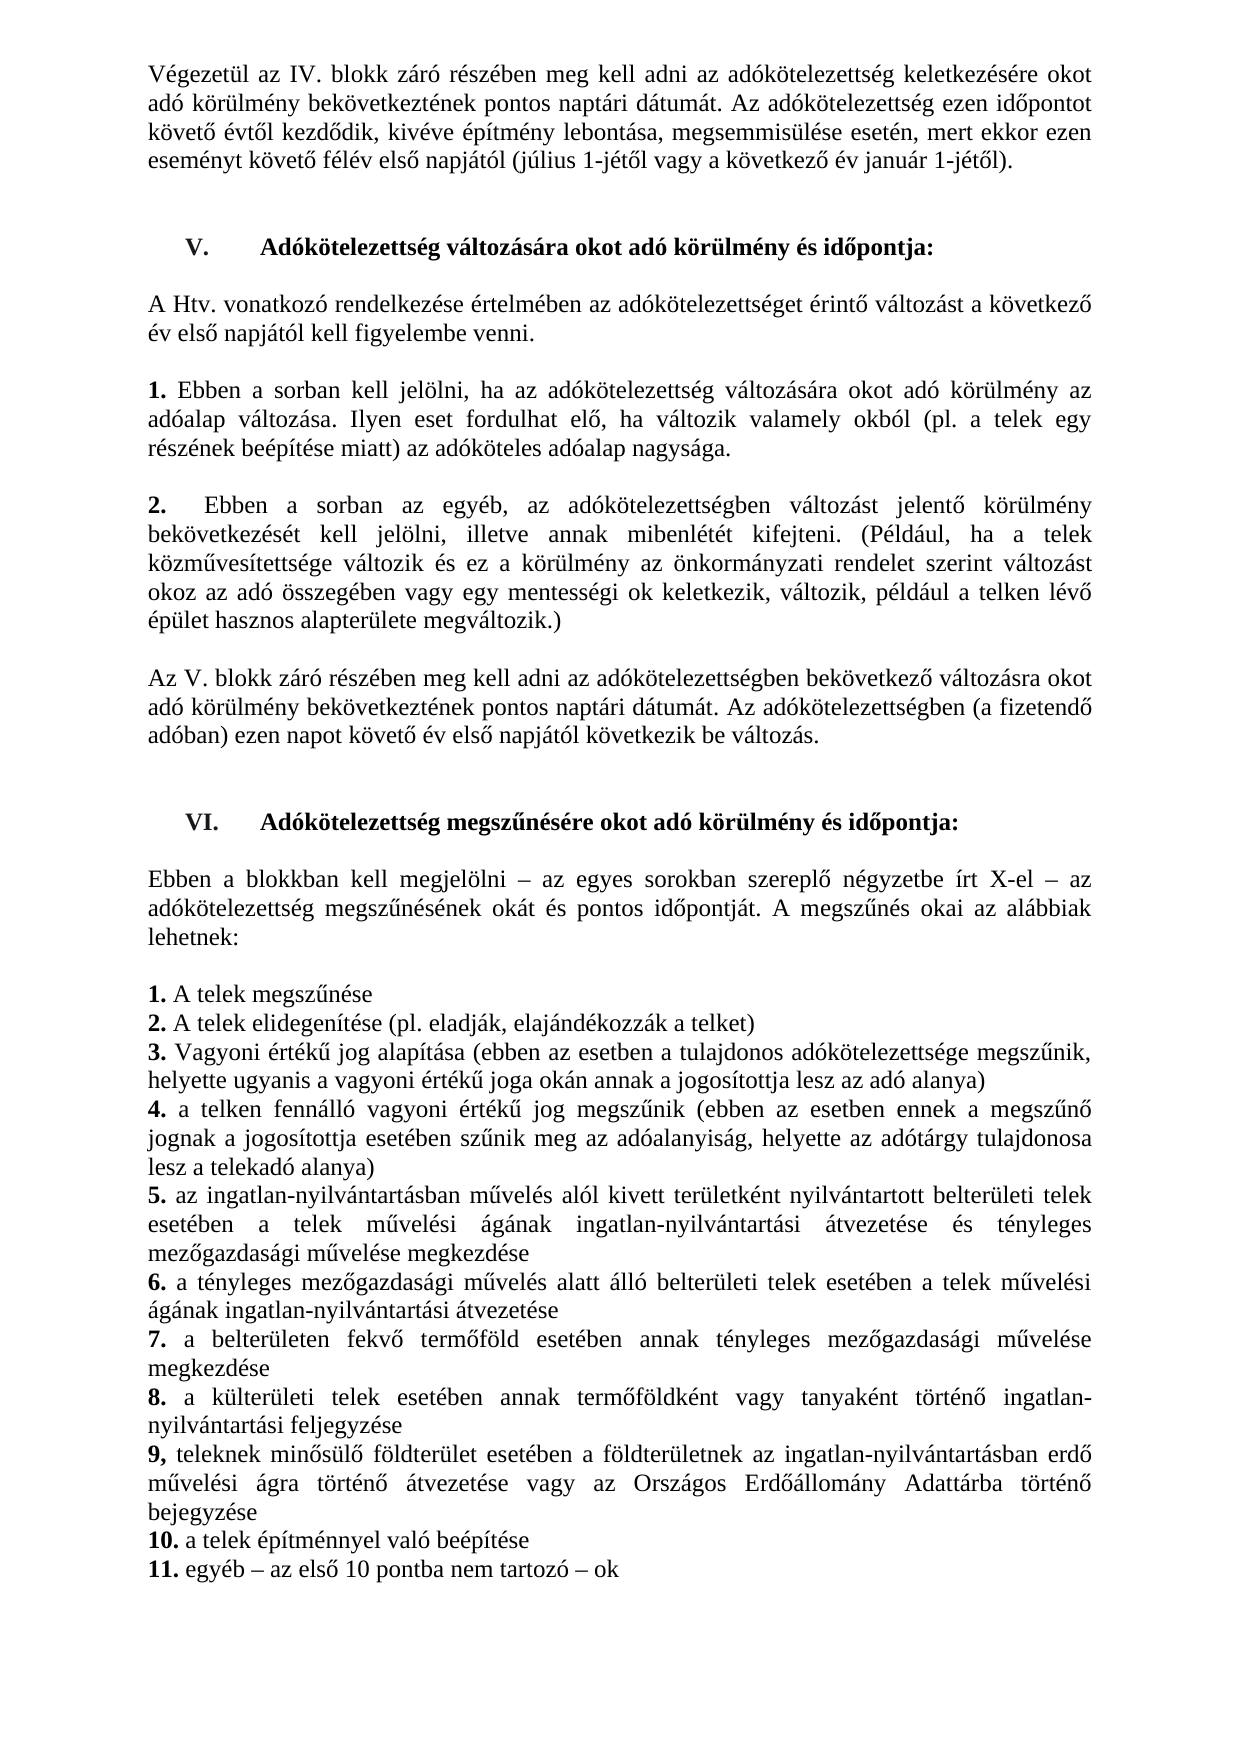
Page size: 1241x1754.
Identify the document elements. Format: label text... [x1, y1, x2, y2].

text 1. A telek megszűnése [148, 979, 1093, 1008]
text 1. Ebben a sorban kell jelölni, ha az adókötelezettség változására okot adó körülmény az adóalap változása. Ilyen eset fordulhat elő, ha változik valamely okból (pl. a telek egy részének beépítése miatt) az adóköteles adóalap nagysága. [148, 375, 1093, 462]
text Ebben a blokkban kell megjelölni – az egyes sorokban szereplő négyzetbe írt X-el – az adókötelezettség megszűnésének okát és pontos időpontját. A megszűnés okai az alábbiak lehetnek: [148, 864, 1093, 950]
text 2. Ebben a sorban az egyéb, az adókötelezettségben változást jelentő körülmény bekövetkezését kell jelölni, illetve annak mibenlétét kifejteni. (Például, ha a telek közművesítettsége változik és ez a körülmény az önkormányzati rendelet szerint változást okoz az adó összegében vagy egy mentességi ok keletkezik, változik, például a telken lévő épület hasznos alapterülete megváltozik.) [148, 490, 1093, 634]
text 11. egyéb – az első 10 pontba nem tartozó – ok [148, 1554, 1093, 1583]
text 5. az ingatlan-nyilvántartásban művelés alól kivett területként nyilvántartott belterületi telek esetében a telek művelési ágának ingatlan-nyilvántartási átvezetése és tényleges mezőgazdasági művelése megkezdése [148, 1180, 1093, 1267]
text 9, teleknek minősülő földterület esetében a földterületnek az ingatlan-nyilvántartásban erdő művelési ágra történő átvezetése vagy az Országos Erdőállomány Adattárba történő bejegyzése [148, 1439, 1093, 1525]
text 7. a belterületen fekvő termőföld esetében annak tényleges mezőgazdasági művelése megkezdése [148, 1324, 1093, 1382]
text 8. a külterületi telek esetében annak termőföldként vagy tanyaként történő ingatlan-nyilvántartási feljegyzése [148, 1382, 1093, 1439]
list Adókötelezettség változására okot adó körülmény és időpontja: [185, 232, 1093, 260]
text 10. a telek építménnyel való beépítése [148, 1525, 1093, 1554]
text A Htv. vonatkozó rendelkezése értelmében az adókötelezettséget érintő változást a következő év első napjától kell figyelembe venni. [148, 289, 1093, 347]
list Adókötelezettség megszűnésére okot adó körülmény és időpontja: [185, 807, 1093, 835]
text Végezetül az IV. blokk záró részében meg kell adni az adókötelezettség keletkezésére okot adó körülmény bekövetkeztének pontos naptári dátumát. Az adókötelezettség ezen időpontot követő évtől kezdődik, kivéve építmény lebontása, megsemmisülése esetén, mert ekkor ezen eseményt követő félév első napjától (július 1-jétől vagy a következő év január 1-jétől). [148, 59, 1093, 174]
text 3. Vagyoni értékű jog alapítása (ebben az esetben a tulajdonos adókötelezettsége megszűnik, helyette ugyanis a vagyoni értékű joga okán annak a jogosítottja lesz az adó alanya) [148, 1037, 1093, 1094]
text Az V. blokk záró részében meg kell adni az adókötelezettségben bekövetkező változásra okot adó körülmény bekövetkeztének pontos naptári dátumát. Az adókötelezettségben (a fizetendő adóban) ezen napot követő év első napjától következik be változás. [148, 663, 1093, 749]
text 6. a tényleges mezőgazdasági művelés alatt álló belterületi telek esetében a telek művelési ágának ingatlan-nyilvántartási átvezetése [148, 1267, 1093, 1324]
text 4. a telken fennálló vagyoni értékű jog megszűnik (ebben az esetben ennek a megszűnő jognak a jogosítottja esetében szűnik meg az adóalanyiság, helyette az adótárgy tulajdonosa lesz a telekadó alanya) [148, 1094, 1093, 1180]
text 2. A telek elidegenítése (pl. eladják, elajándékozzák a telket) [148, 1008, 1093, 1037]
